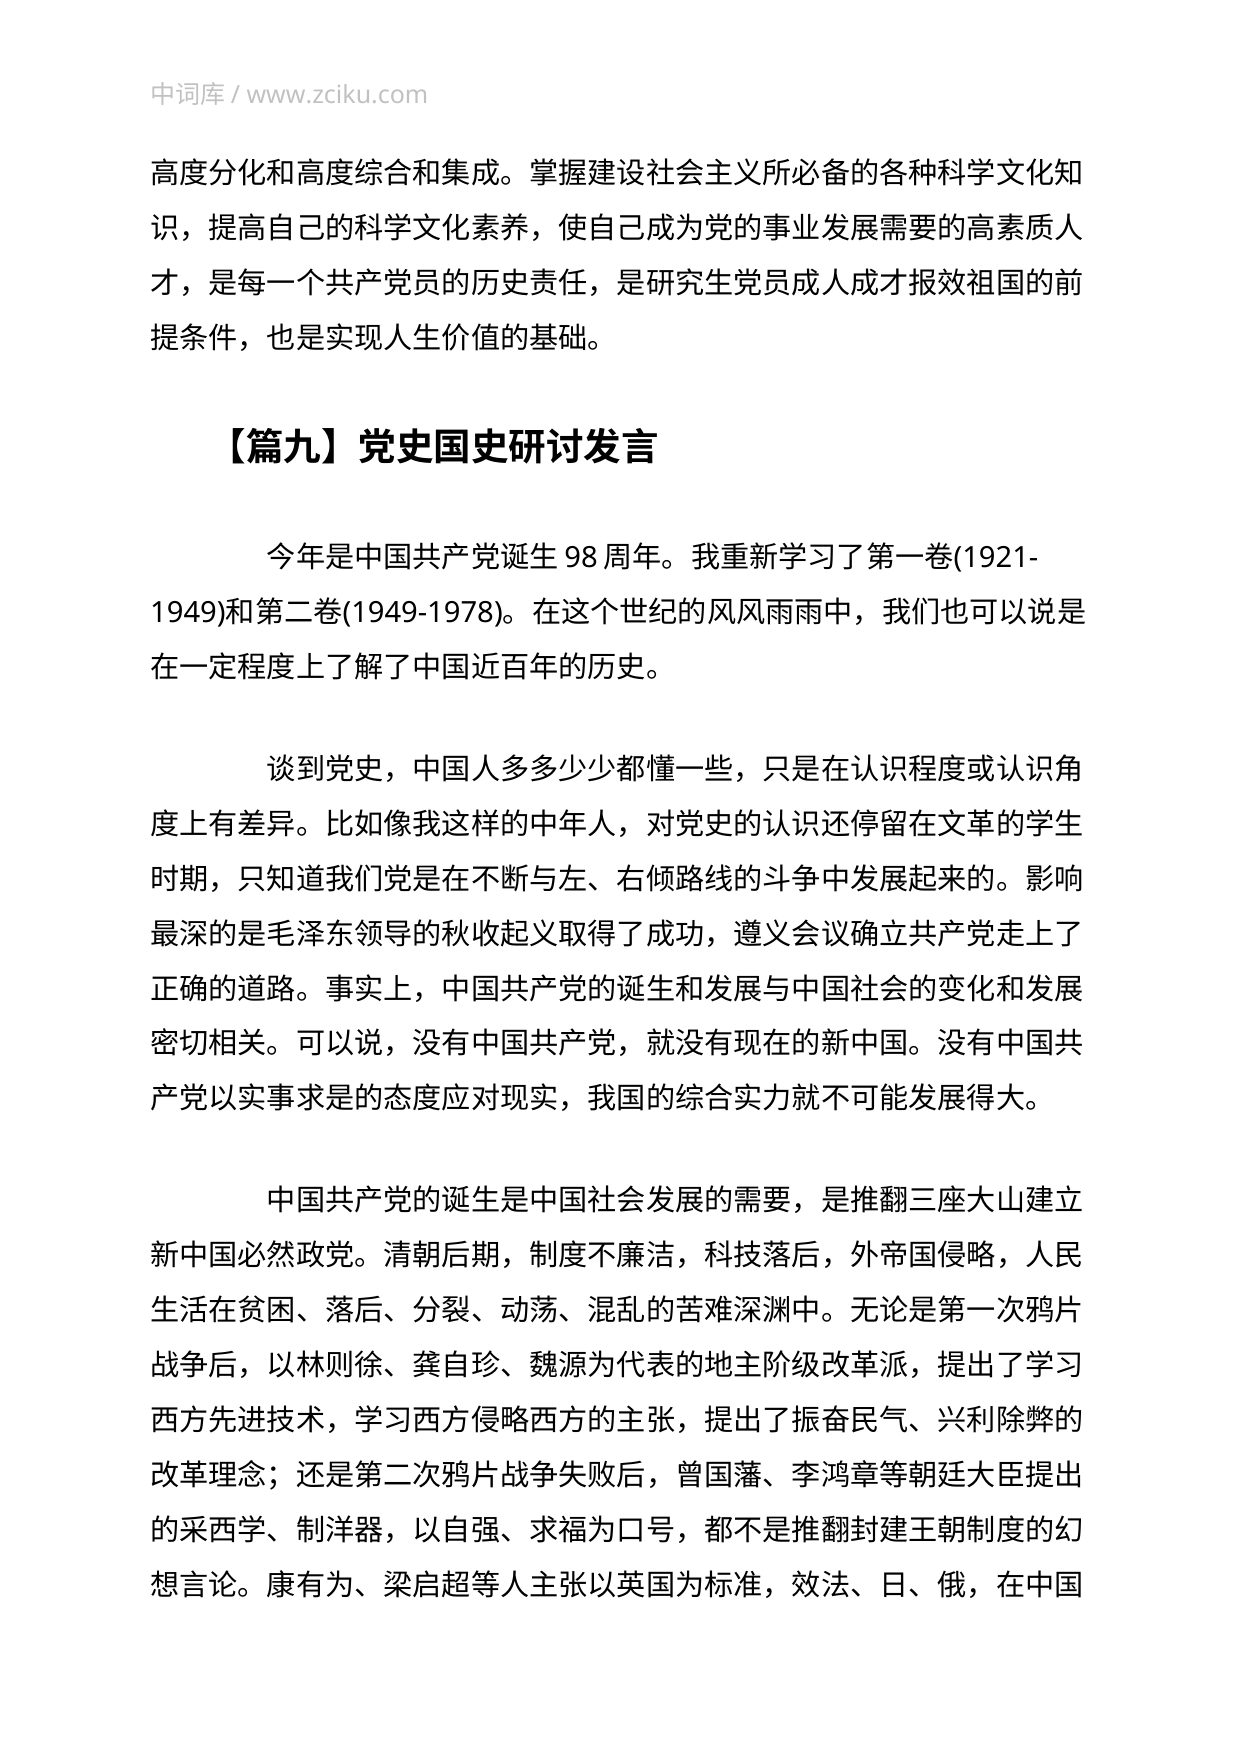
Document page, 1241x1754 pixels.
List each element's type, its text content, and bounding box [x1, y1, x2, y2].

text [150, 150, 1090, 357]
text 今年是中国共产党诞生98周年。我重新学习了第一卷(1921-1949)和第二卷(1949-1978)。在这个世纪的风风雨雨中，我们也可以说是在一定程度上了解了中国近百年的历史。 [150, 534, 1090, 686]
text 谈到党史，中国人多多少少都懂一些，只是在认识程度或认识角度上有差异。比如像我这样的中年人，对党史的认识还停留在文革的学生时期，只知道我们党是在不断与左、右倾路线的斗争中发展起来的。影响最深的是毛泽东领导的秋收起义取得了成功，遵义会议确立共产党走上了正确的道路。事实上，中国共产党的诞生和发展与中国社会的变化和发展密切相关。可以说，没有中国共产党，就没有现在的新中国。没有中国共产党以实事求是的态度应对现实，我国的综合实力就不可能发展得大。 [150, 746, 1090, 1117]
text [150, 1177, 1090, 1603]
text 【篇九】党史国史研讨发言 [150, 416, 1090, 471]
